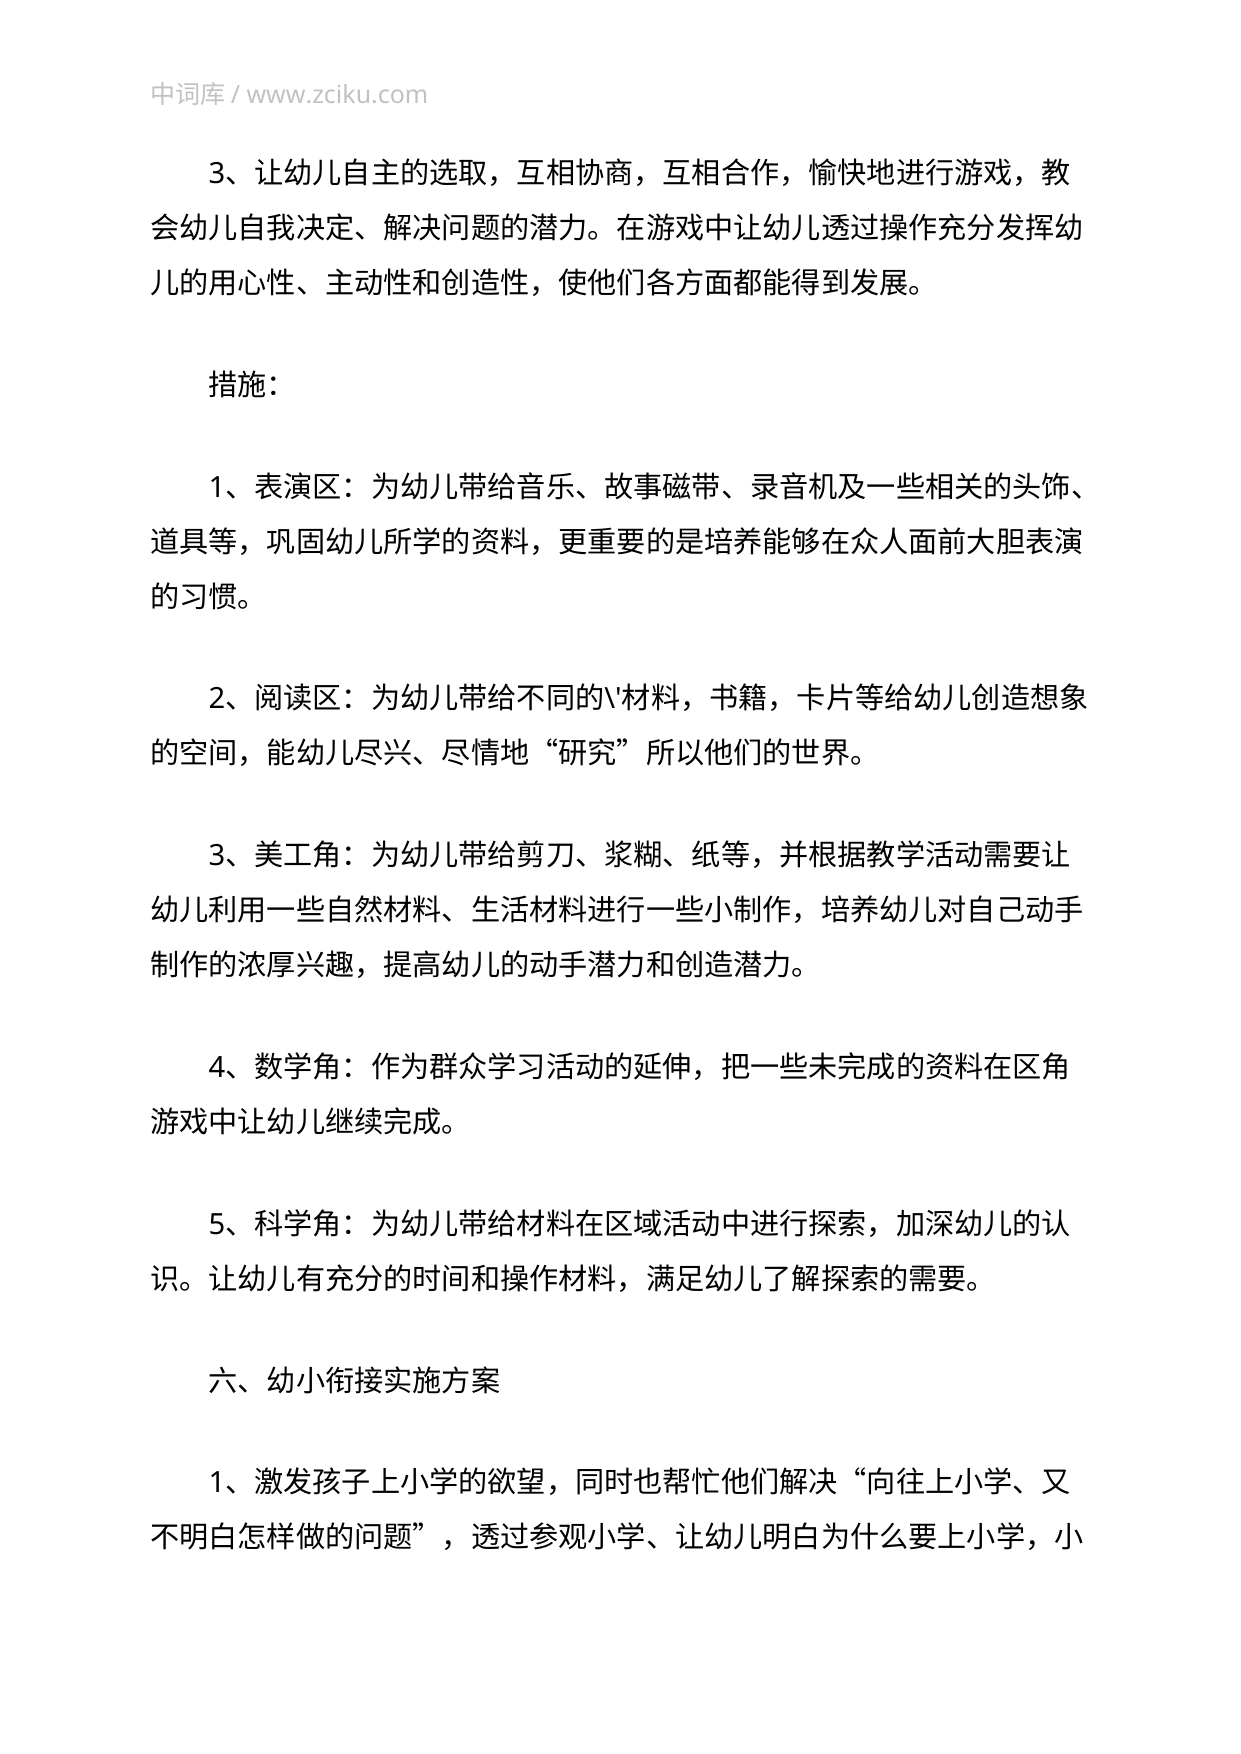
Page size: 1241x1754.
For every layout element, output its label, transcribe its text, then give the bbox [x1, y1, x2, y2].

text 5、科学角：为幼儿带给材料在区域活动中进行探索，加深幼儿的认识。让幼儿有充分的时间和操作材料，满足幼儿了解探索的需要。 [150, 1200, 1090, 1298]
text 3、美工角：为幼儿带给剪刀、浆糊、纸等，并根据教学活动需要让幼儿利用一些自然材料、生活材料进行一些小制作，培养幼儿对自己动手制作的浓厚兴趣，提高幼儿的动手潜力和创造潜力。 [150, 832, 1090, 984]
text 3、让幼儿自主的选取，互相协商，互相合作，愉快地进行游戏，教会幼儿自我决定、解决问题的潜力。在游戏中让幼儿透过操作充分发挥幼儿的用心性、主动性和创造性，使他们各方面都能得到发展。 [150, 150, 1090, 302]
text 4、数学角：作为群众学习活动的延伸，把一些未完成的资料在区角游戏中让幼儿继续完成。 [150, 1043, 1090, 1141]
text 2、阅读区：为幼儿带给不同的\'材料，书籍，卡片等给幼儿创造想象的空间，能幼儿尽兴、尽情地“研究”所以他们的世界。 [150, 675, 1090, 772]
text 措施： [150, 362, 1090, 404]
text 1、表演区：为幼儿带给音乐、故事磁带、录音机及一些相关的头饰、道具等，巩固幼儿所学的资料，更重要的是培养能够在众人面前大胆表演的习惯。 [150, 463, 1090, 616]
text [150, 1459, 1090, 1556]
text 六、幼小衔接实施方案 [150, 1357, 1090, 1399]
